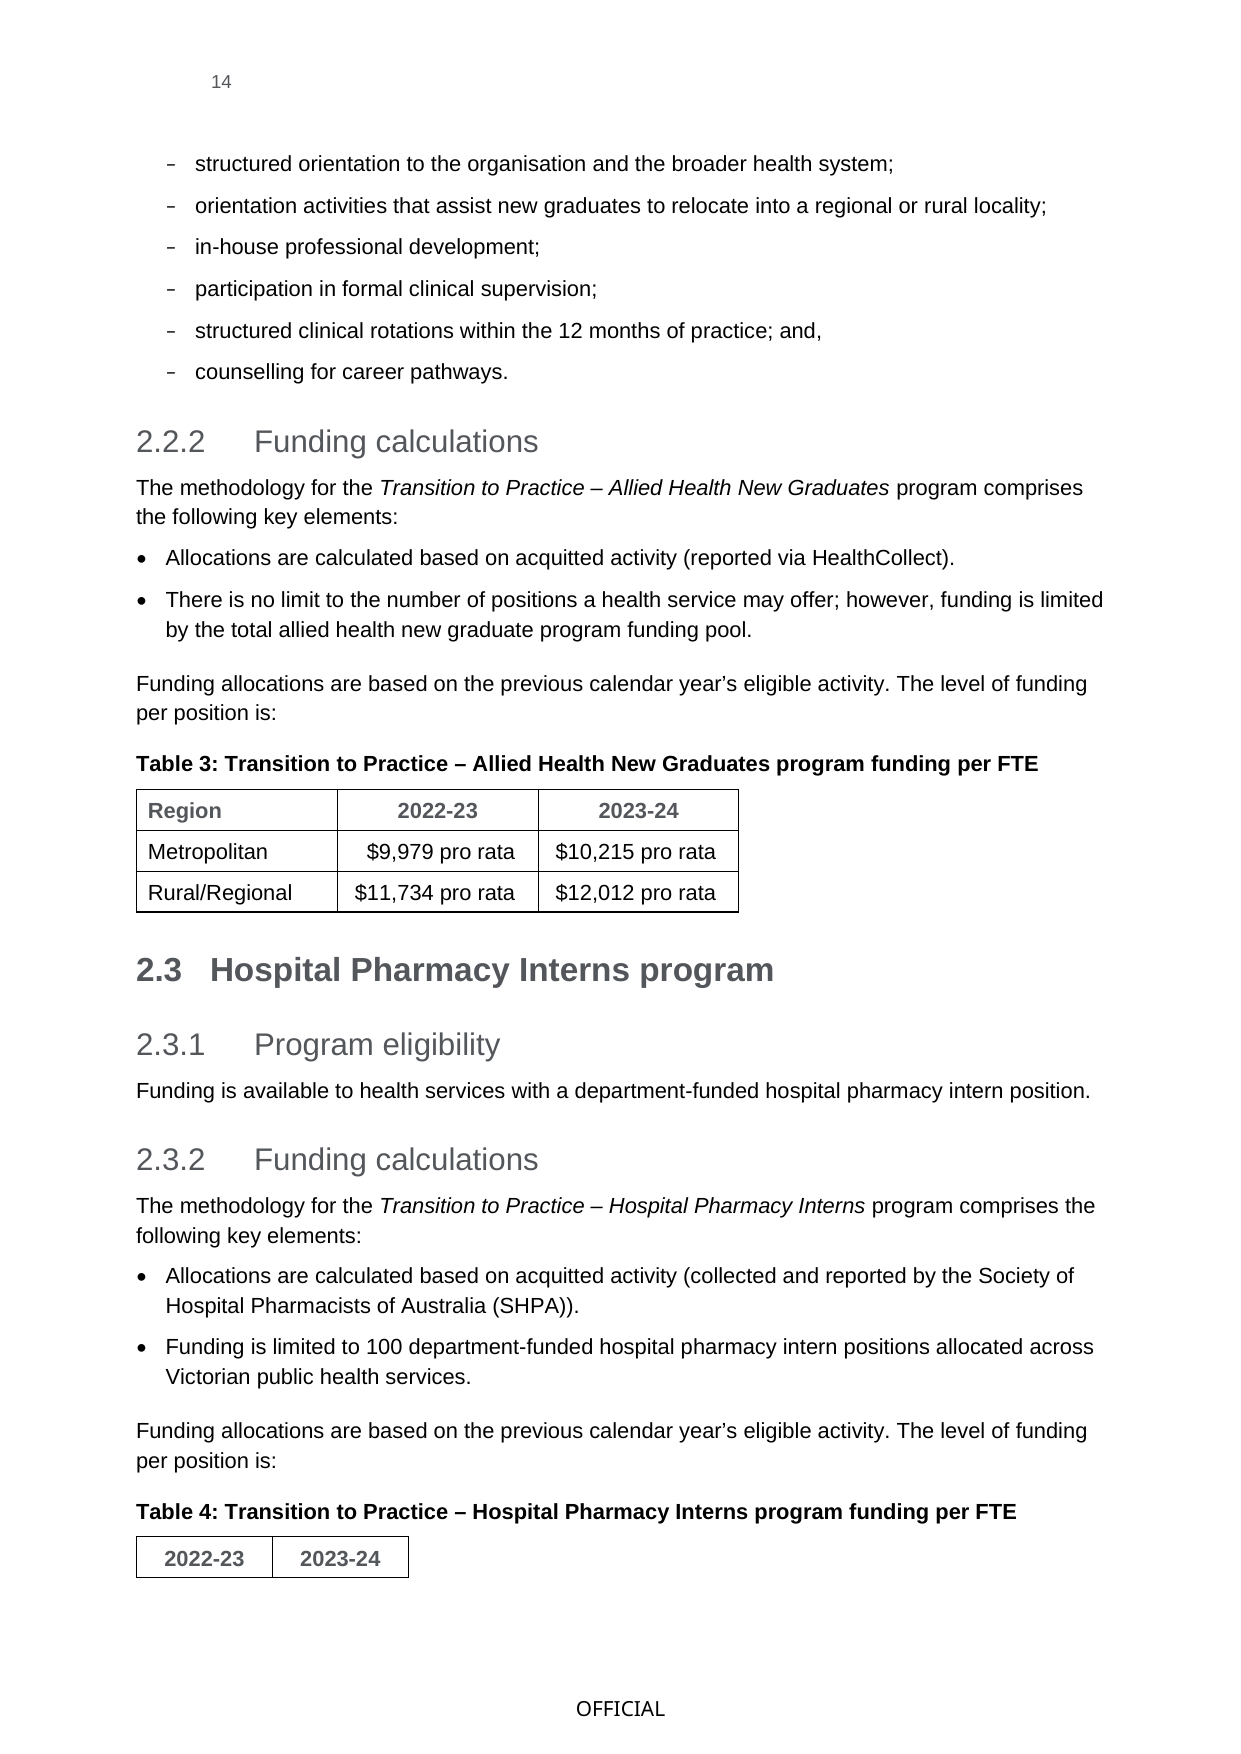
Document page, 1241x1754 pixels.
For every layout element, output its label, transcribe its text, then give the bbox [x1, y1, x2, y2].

table_cell $9,979 pro rata [338, 831, 538, 871]
text Funding allocations are based on the previous calendar year’s eligible activity. The level of funding per position is: [136, 1414, 1104, 1473]
table_header Region [137, 790, 337, 830]
text Funding is limited to 100 department-funded hospital pharmacy intern positions allocated across Victorian public health services. [136, 1331, 1104, 1389]
text participation in formal clinical supervision; [165, 273, 1104, 302]
table_cell $10,215 pro rata [539, 831, 738, 871]
subtitle 2.3.1 Program eligibility [136, 1026, 1104, 1062]
text structured clinical rotations within the 12 months of practice; and, [165, 314, 1104, 343]
text in-house professional development; [165, 231, 1104, 260]
text The methodology for the Transition to Practice – Allied Health New Graduates program comprises the following key elements: [136, 471, 1104, 529]
table_cell Rural/Regional [137, 872, 337, 911]
table_cell $12,012 pro rata [539, 872, 738, 911]
text The methodology for the Transition to Practice – Hospital Pharmacy Interns program comprises the following key elements: [136, 1189, 1104, 1248]
table_header 2022-23 [338, 790, 538, 830]
text Table 3: Transition to Practice – Allied Health New Graduates program funding per FTE [136, 750, 1104, 776]
text Allocations are calculated based on acquitted activity (collected and reported by the Society of Hospital Pharmacists of Australia (SHPA)). [136, 1260, 1104, 1318]
text Table 4: Transition to Practice – Hospital Pharmacy Interns program funding per FTE [136, 1498, 1104, 1524]
table_cell $11,734 pro rata [338, 872, 538, 911]
table_header 2023-24 [273, 1537, 408, 1577]
text Funding is available to health services with a department-funded hospital pharmacy intern position. [136, 1074, 1104, 1103]
text counselling for career pathways. [165, 356, 1104, 385]
text orientation activities that assist new graduates to relocate into a regional or rural locality; [165, 189, 1104, 218]
text Funding allocations are based on the previous calendar year’s eligible activity. The level of funding per position is: [136, 667, 1104, 725]
table_header 2023-24 [539, 790, 738, 830]
table_cell Metropolitan [137, 831, 337, 871]
subtitle 2.2.2 Funding calculations [136, 423, 1104, 459]
subtitle 2.3 Hospital Pharmacy Interns program [136, 950, 1104, 988]
subtitle 2.3.2 Funding calculations [136, 1141, 1104, 1177]
text structured orientation to the organisation and the broader health system; [165, 148, 1104, 177]
text There is no limit to the number of positions a health service may offer; however, funding is limited by the total allied health new graduate program funding pool. [136, 584, 1104, 642]
text Allocations are calculated based on acquitted activity (reported via HealthCollect). [136, 542, 1104, 571]
table_header 2022-23 [137, 1537, 272, 1577]
